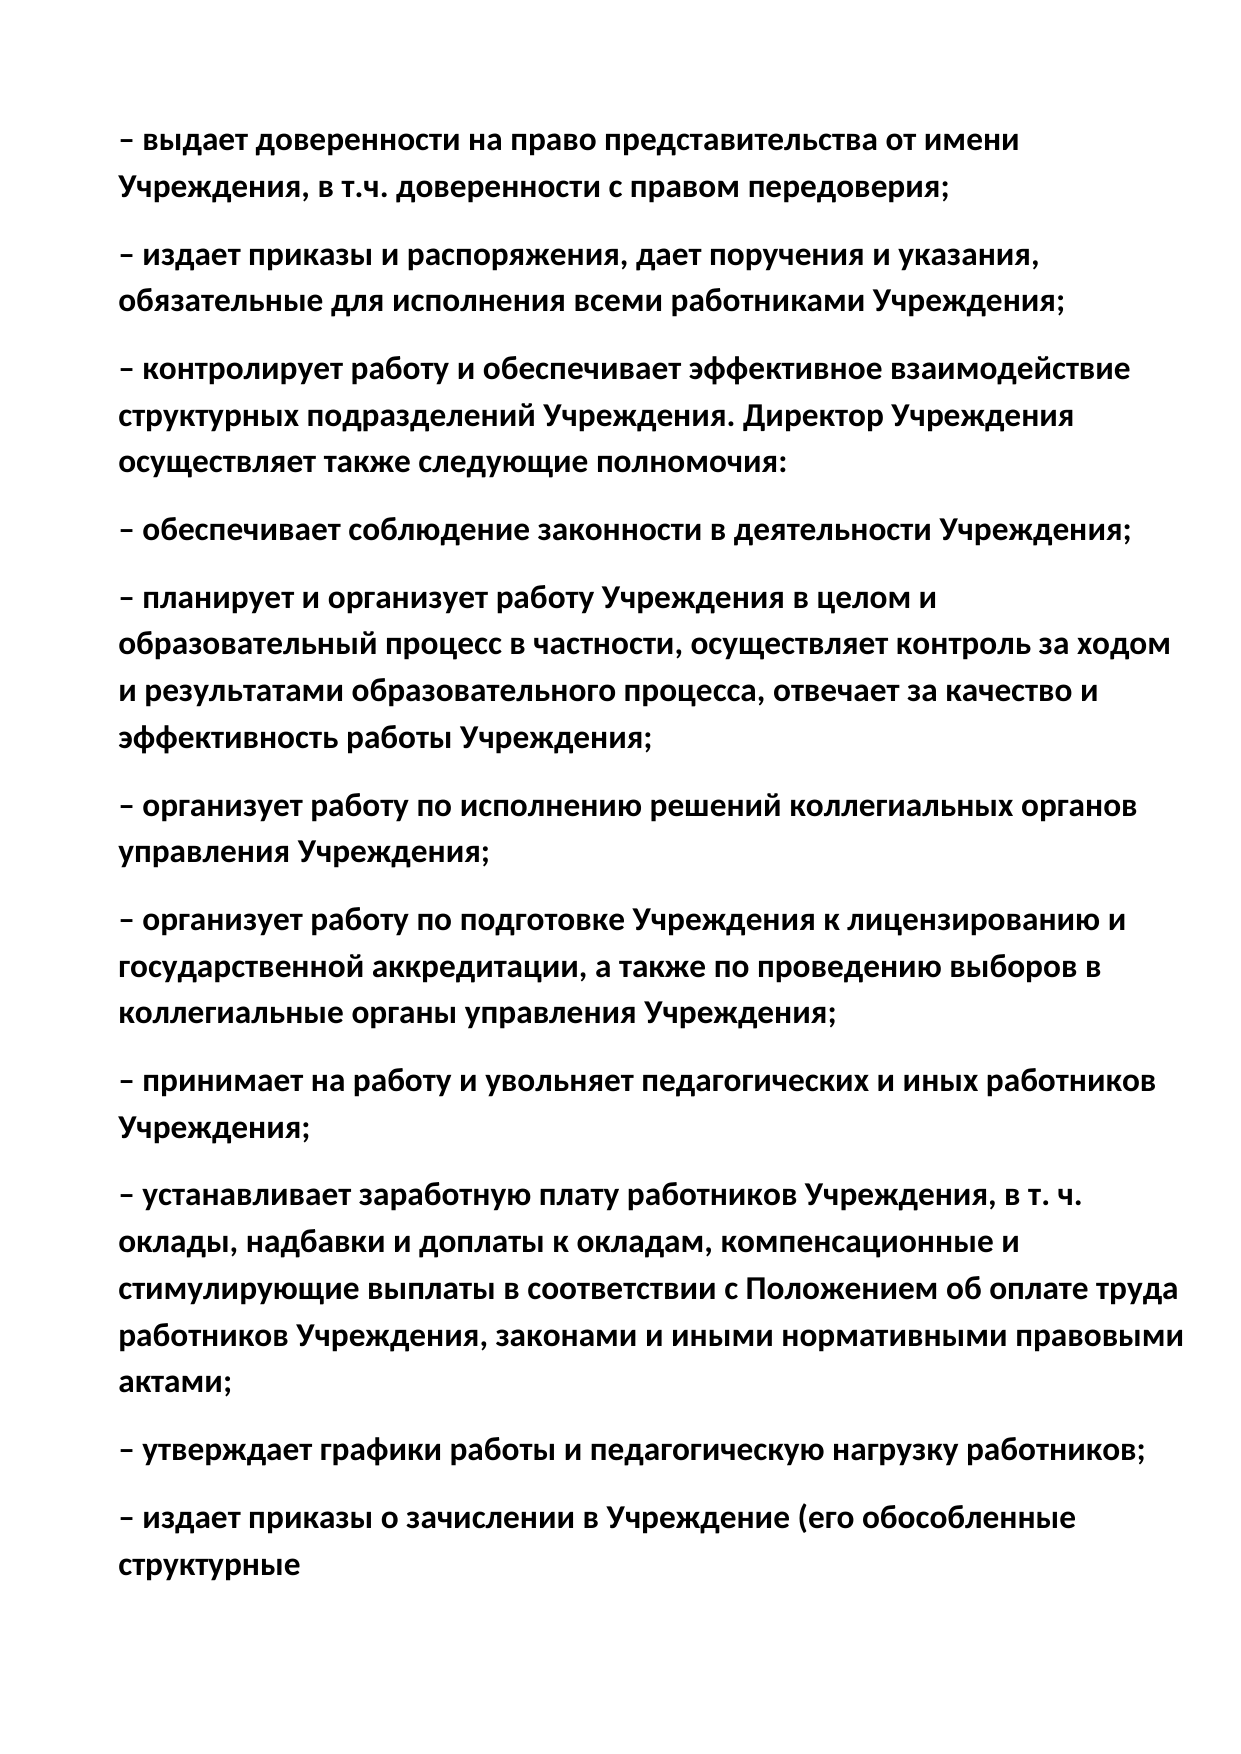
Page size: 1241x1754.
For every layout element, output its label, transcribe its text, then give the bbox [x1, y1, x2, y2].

text – контролирует работу и обеспечивает эффективное взаимодействие структурных подразделений Учреждения. Директор Учреждения осуществляет также следующие полномочия: [118, 347, 1196, 481]
text – устанавливает заработную плату работников Учреждения, в т. ч. оклады, надбавки и доплаты к окладам, компенсационные и стимулирующие выплаты в соответствии с Положением об оплате труда работников Учреждения, законами и иными нормативными правовыми актами; [118, 1173, 1196, 1401]
text – выдает доверенности на право представительства от имени Учреждения, в т.ч. доверенности с правом передоверия; [118, 118, 1196, 206]
text – утверждает графики работы и педагогическую нагрузку работников; [118, 1428, 1196, 1469]
text – обеспечивает соблюдение законности в деятельности Учреждения; [118, 508, 1196, 549]
text – издает приказы о зачислении в Учреждение (его обособленные структурные [118, 1496, 1196, 1583]
text – издает приказы и распоряжения, дает поручения и указания, обязательные для исполнения всеми работниками Учреждения; [118, 232, 1196, 320]
text – планирует и организует работу Учреждения в целом и образовательный процесс в частности, осуществляет контроль за ходом и результатами образовательного процесса, отвечает за качество и эффективность работы Учреждения; [118, 576, 1196, 757]
text – организует работу по исполнению решений коллегиальных органов управления Учреждения; [118, 783, 1196, 871]
text – организует работу по подготовке Учреждения к лицензированию и государственной аккредитации, а также по проведению выборов в коллегиальные органы управления Учреждения; [118, 898, 1196, 1032]
text – принимает на работу и увольняет педагогических и иных работников Учреждения; [118, 1059, 1196, 1147]
